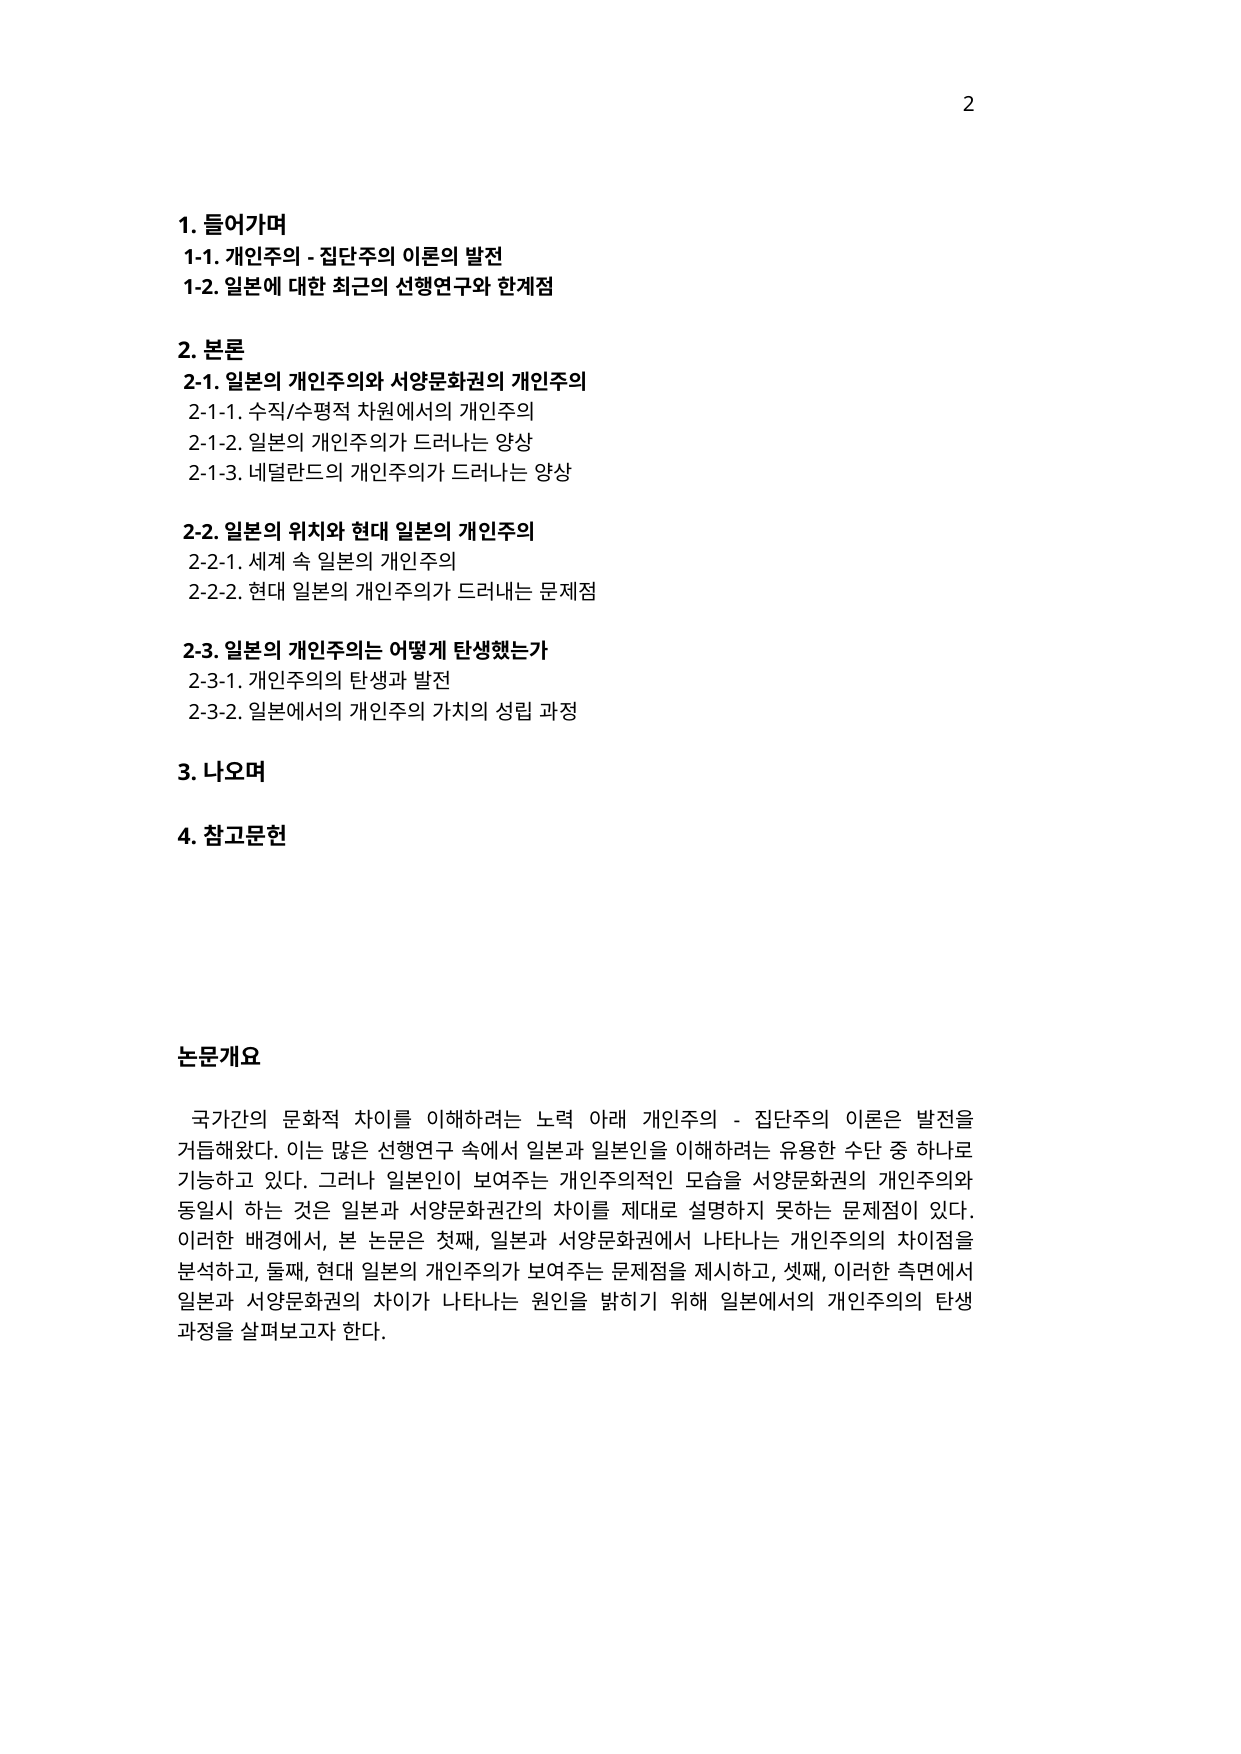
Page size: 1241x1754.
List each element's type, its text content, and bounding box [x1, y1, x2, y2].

text 3. 나오며 [177, 754, 974, 787]
text 2. 본론 [177, 332, 974, 365]
text 2-2. 일본의 위치와 현대 일본의 개인주의 [177, 515, 974, 545]
text 4. 참고문헌 [177, 818, 974, 852]
text 2-2-2. 현대 일본의 개인주의가 드러내는 문제점 [177, 576, 974, 606]
text 2-2-1. 세계 속 일본의 개인주의 [177, 545, 974, 576]
text 2-3-1. 개인주의의 탄생과 발전 [177, 664, 974, 695]
text 2-1-3. 네덜란드의 개인주의가 드러나는 양상 [177, 456, 974, 486]
text 2-1. 일본의 개인주의와 서양문화권의 개인주의 [177, 365, 974, 396]
text 1-2. 일본에 대한 최근의 선행연구와 한계점 [177, 270, 974, 301]
text 1. 들어가며 [177, 207, 974, 240]
text 2-3. 일본의 개인주의는 어떻게 탄생했는가 [177, 634, 974, 664]
text 국가간의 문화적 차이를 이해하려는 노력 아래 개인주의 - 집단주의 이론은 발전을 거듭해왔다. 이는 많은 선행연구 속에서 일본과 일본인을 이해하려는 유용한 수단 중 하나로 기능하고 있다. 그러나 일본인이 보여주는 개인주의적인 모습을 서양문화권의 개인주의와 동일시 하는 것은 일본과 서양문화권간의 차이를 제대로 설명하지 못하는 문제점이 있다. 이러한 배경에서, 본 논문은 첫째, 일본과 서양문화권에서 나타나는 개인주의의 차이점을 분석하고, 둘째, 현대 일본의 개인주의가 보여주는 문제점을 제시하고, 셋째, 이러한 측면에서 일본과 서양문화권의 차이가 나타나는 원인을 밝히기 위해 일본에서의 개인주의의 탄생 과정을 살펴보고자 한다. [177, 1103, 974, 1346]
text 1-1. 개인주의 - 집단주의 이론의 발전 [177, 240, 974, 270]
text 2-1-2. 일본의 개인주의가 드러나는 양상 [177, 426, 974, 456]
text 2-3-2. 일본에서의 개인주의 가치의 성립 과정 [177, 695, 974, 725]
text 2-1-1. 수직/수평적 차원에서의 개인주의 [177, 396, 974, 426]
text 논문개요 [177, 1039, 974, 1072]
